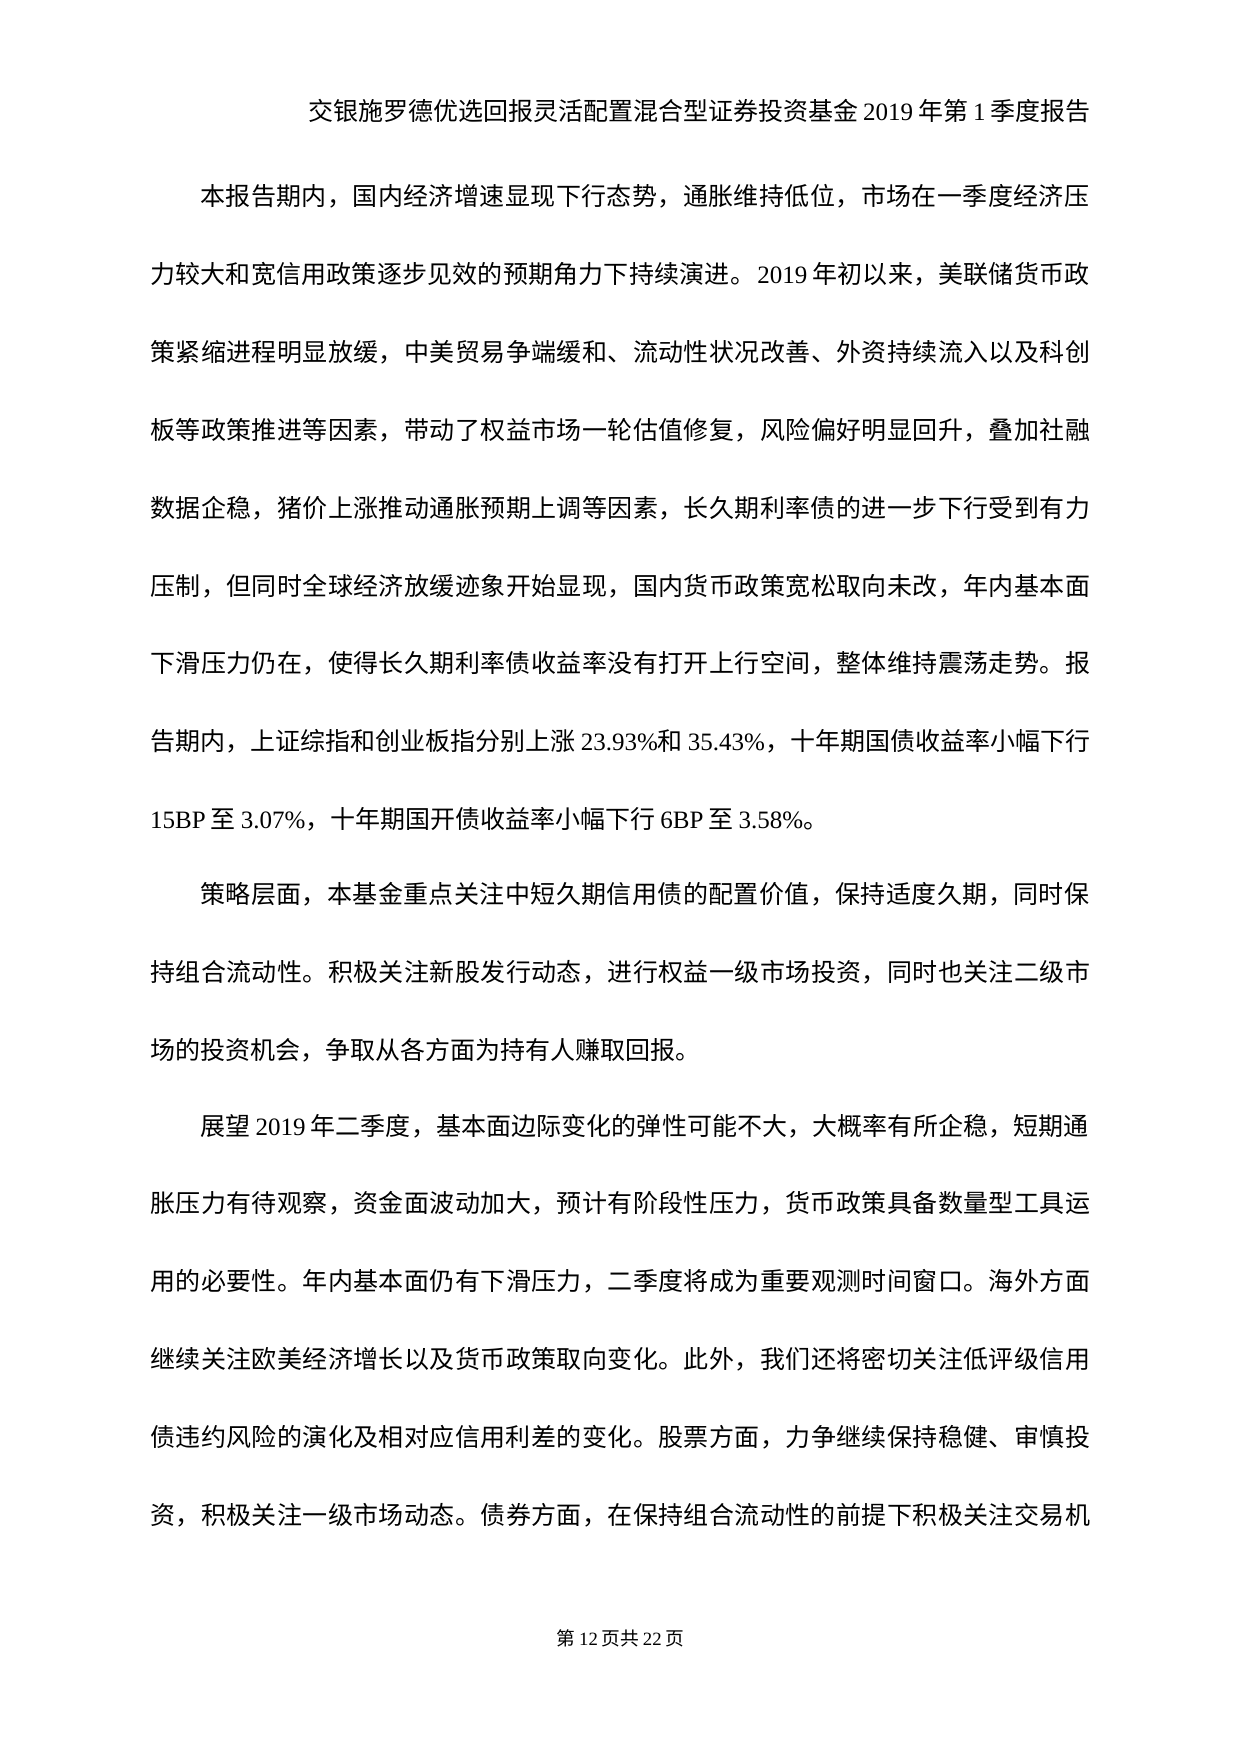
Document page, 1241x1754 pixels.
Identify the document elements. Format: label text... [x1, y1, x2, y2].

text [150, 1092, 1090, 1546]
text 策略层面，本基金重点关注中短久期信用债的配置价值，保持适度久期，同时保持组合流动性。积极关注新股发行动态，进行权益一级市场投资，同时也关注二级市场的投资机会，争取从各方面为持有人赚取回报。 [150, 861, 1090, 1081]
text 本报告期内，国内经济增速显现下行态势，通胀维持低位，市场在一季度经济压力较大和宽信用政策逐步见效的预期角力下持续演进。2019年初以来，美联储货币政策紧缩进程明显放缓，中美贸易争端缓和、流动性状况改善、外资持续流入以及科创板等政策推进等因素，带动了权益市场一轮估值修复，风险偏好明显回升，叠加社融数据企稳，猪价上涨推动通胀预期上调等因素，长久期利率债的进一步下行受到有力压制，但同时全球经济放缓迹象开始显现，国内货币政策宽松取向未改，年内基本面下滑压力仍在，使得长久期利率债收益率没有打开上行空间，整体维持震荡走势。报告期内，上证综指和创业板指分别上涨23.93%和35.43%，十年期国债收益率小幅下行15BP至3.07%，十年期国开债收益率小幅下行6BP至3.58%。 [150, 162, 1090, 850]
